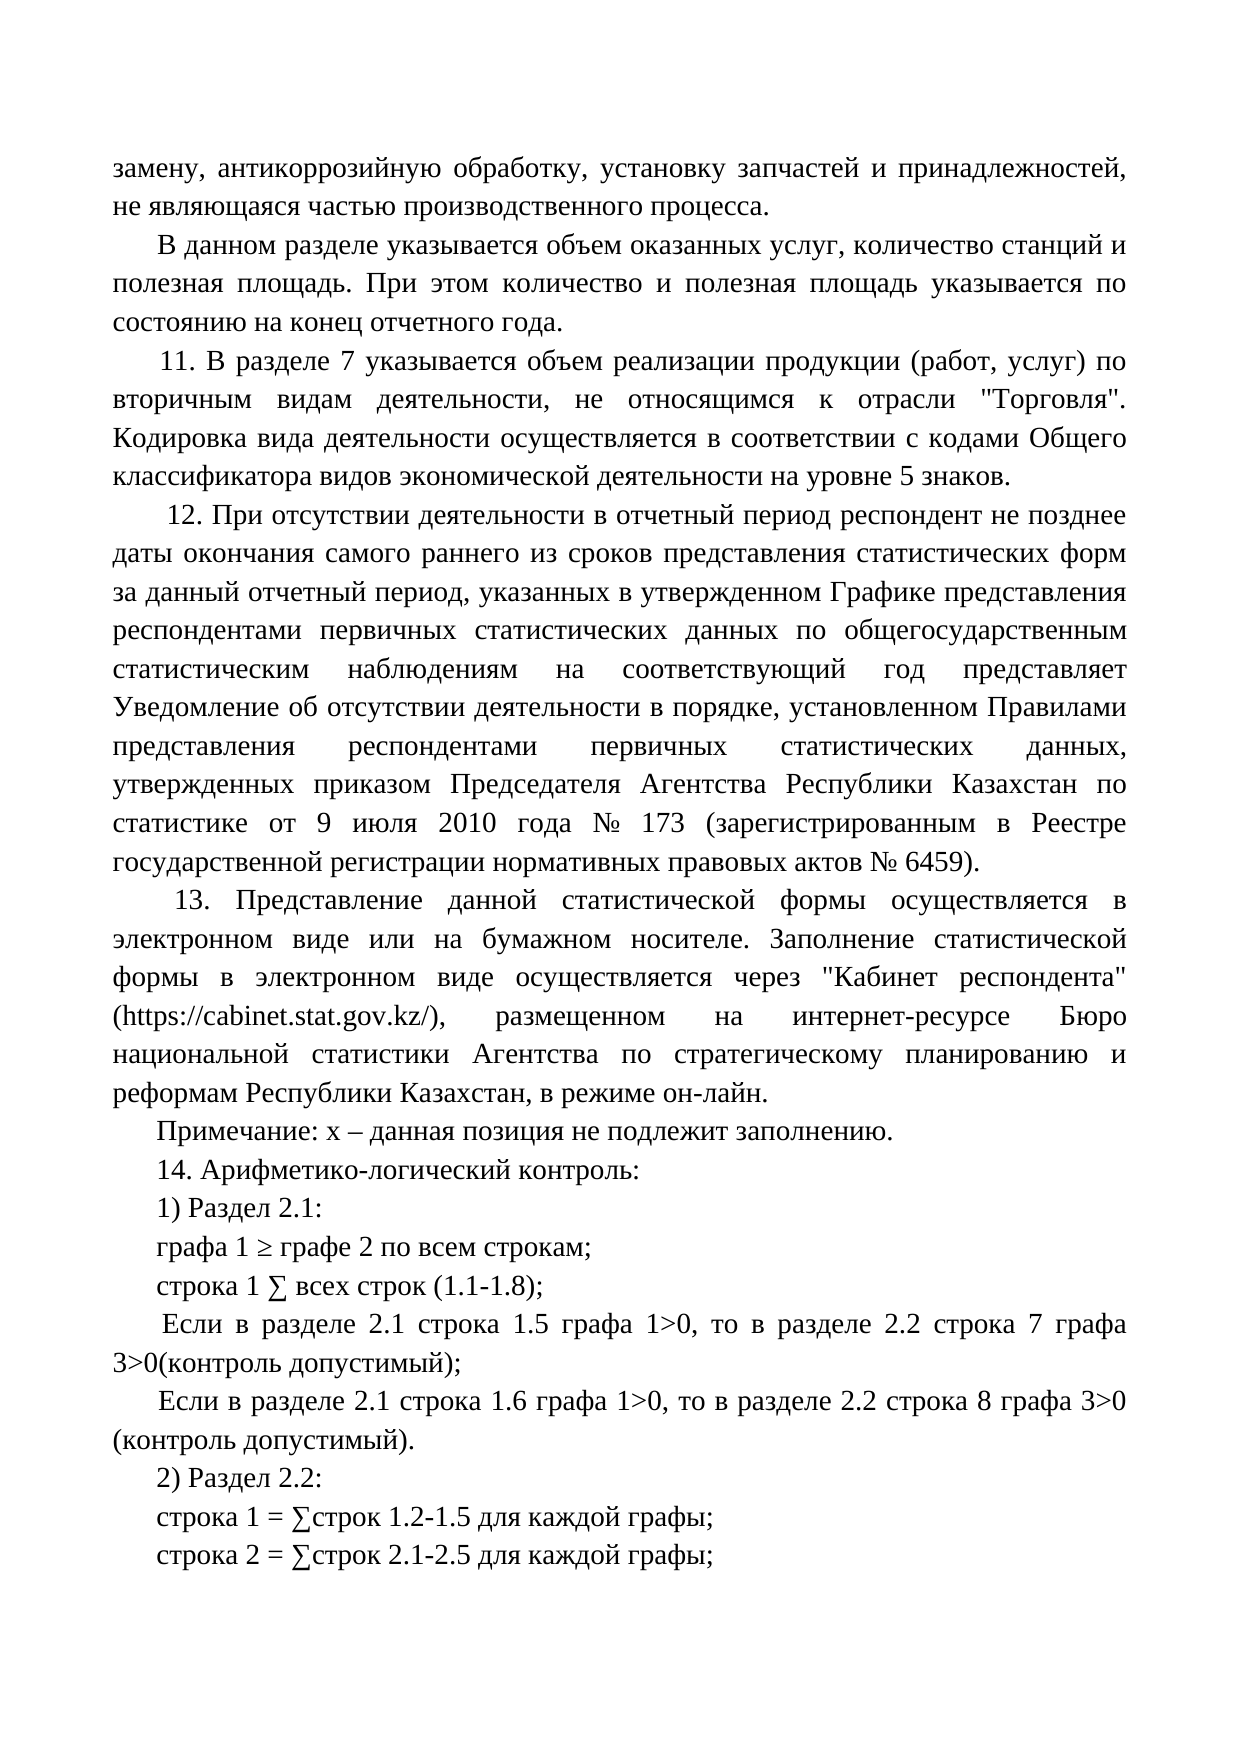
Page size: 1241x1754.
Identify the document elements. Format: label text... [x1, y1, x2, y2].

text строка 1 = ∑строк 1.2-1.5 для каждой графы; [112, 1499, 1128, 1532]
text строка 2 = ∑строк 2.1-2.5 для каждой графы; [112, 1537, 1128, 1571]
text 14. Арифметико-логический контроль: [112, 1152, 1128, 1186]
text 13. Представление данной статистической формы осуществляется в электронном виде или на бумажном носителе. Заполнение статистической формы в электронном виде осуществляется через "Кабинет респондента" (https://cabinet.stat.gov.kz/), размещенном на интернет-ресурсе Бюро национальной статистики Агентства по стратегическому планированию и реформам Республики Казахстан, в режиме он-лайн. [112, 882, 1128, 1108]
text Если в разделе 2.1 строка 1.5 графа 1>0, то в разделе 2.2 строка 7 графа 3>0(контроль допустимый); [112, 1306, 1128, 1378]
text 1) Раздел 2.1: [112, 1191, 1128, 1224]
text 11. В разделе 7 указывается объем реализации продукции (работ, услуг) по вторичным видам деятельности, не относящимся к отрасли "Торговля". Кодировка вида деятельности осуществляется в соответствии с кодами Общего классификатора видов экономической деятельности на уровне 5 знаков. [112, 343, 1128, 492]
text 2) Раздел 2.2: [112, 1460, 1128, 1494]
text Если в разделе 2.1 строка 1.6 графа 1>0, то в разделе 2.2 строка 8 графа 3>0 (контроль допустимый). [112, 1383, 1128, 1455]
text графа 1 ≥ графе 2 по всем строкам; [112, 1229, 1128, 1263]
text 12. При отсутствии деятельности в отчетный период респондент не позднее даты окончания самого раннего из сроков представления статистических форм за данный отчетный период, указанных в утвержденном Графике представления респондентами первичных статистических данных по общегосударственным статистическим наблюдениям на соответствующий год представляет Уведомление об отсутствии деятельности в порядке, установленном Правилами представления респондентами первичных статистических данных, утвержденных приказом Председателя Агентства Республики Казахстан по статистике от 9 июля 2010 года № 173 (зарегистрированным в Реестре государственной регистрации нормативных правовых актов № 6459). [112, 497, 1128, 877]
text В данном разделе указывается объем оказанных услуг, количество станций и полезная площадь. При этом количество и полезная площадь указывается по состоянию на конец отчетного года. [112, 227, 1128, 338]
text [112, 150, 1128, 222]
text строка 1 ∑ всех строк (1.1-1.8); [112, 1268, 1128, 1301]
text Примечание: х – данная позиция не подлежит заполнению. [112, 1113, 1128, 1147]
